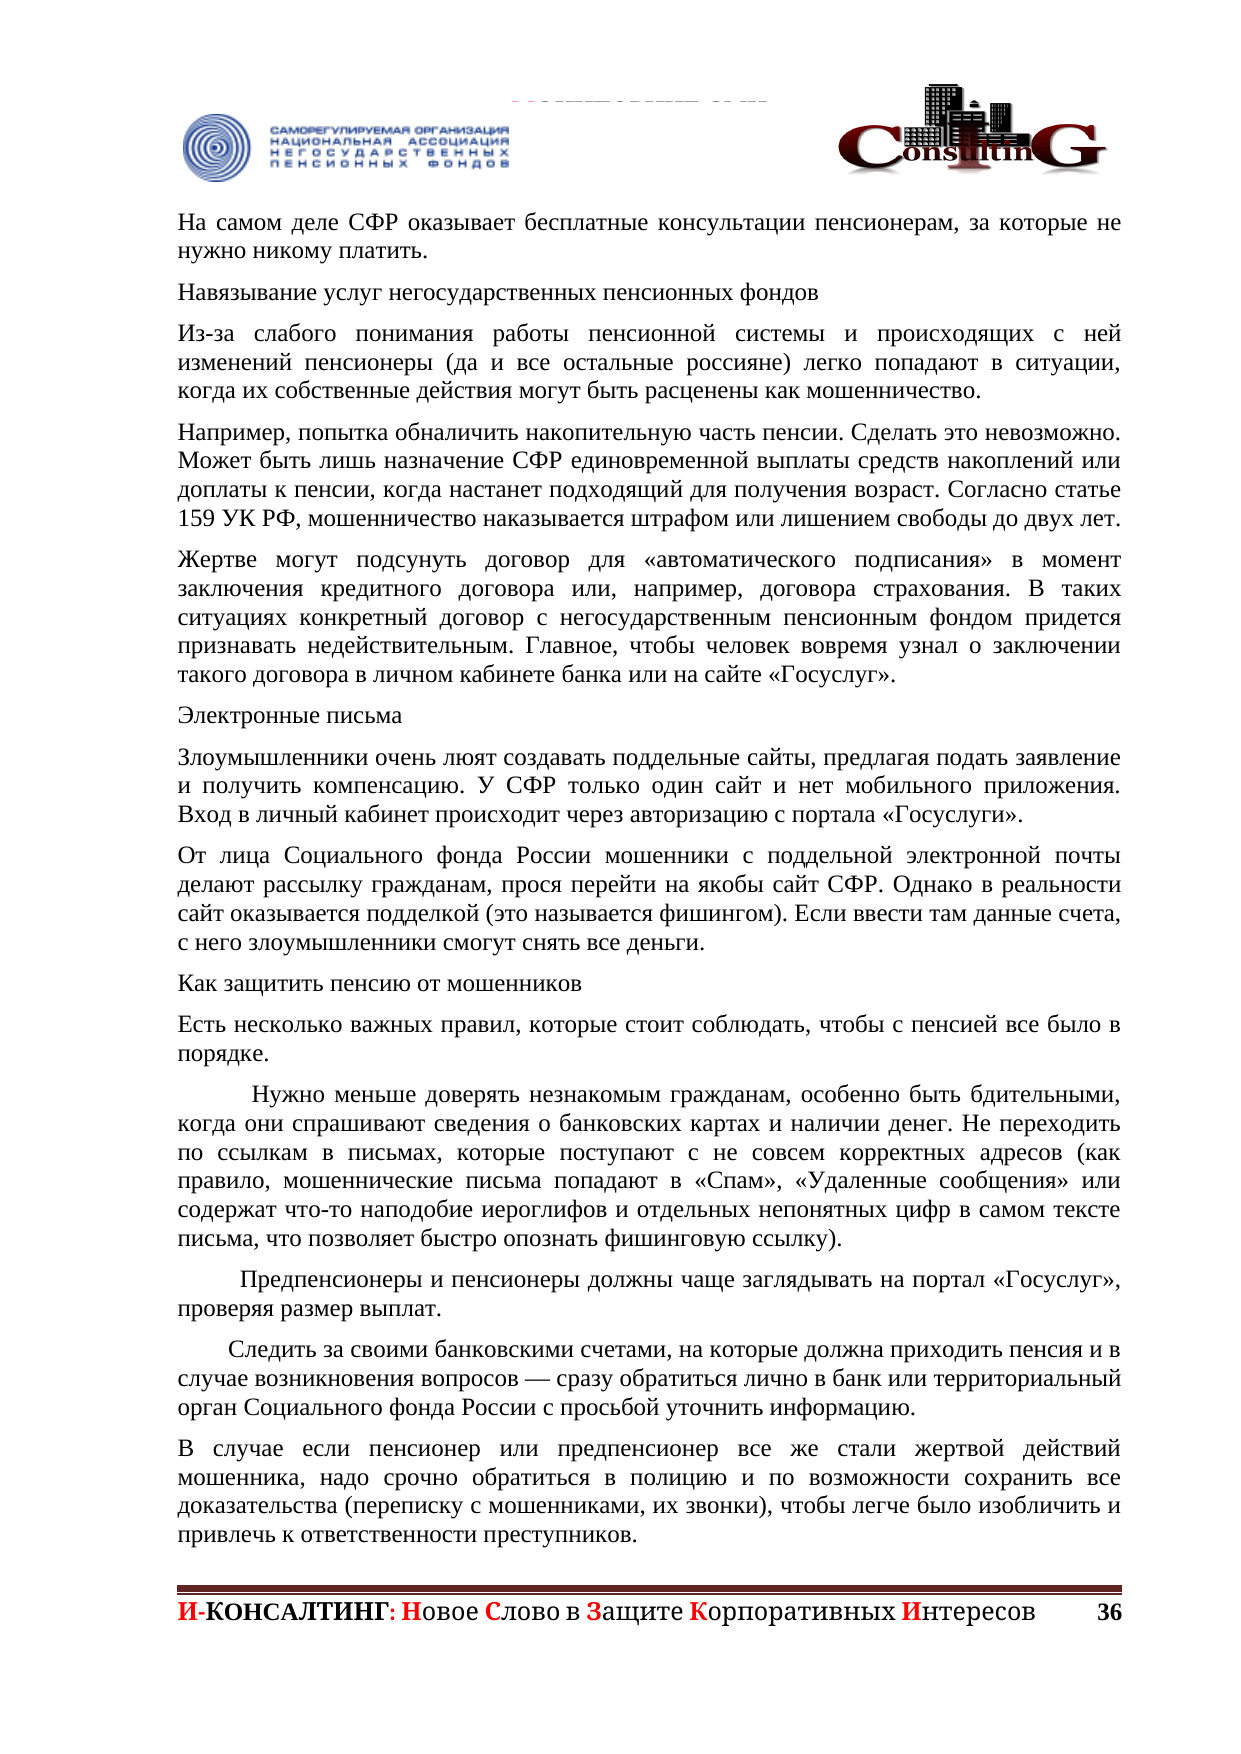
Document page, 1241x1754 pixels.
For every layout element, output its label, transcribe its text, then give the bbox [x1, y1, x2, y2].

picture [183, 114, 509, 182]
text Предпенсионеры и пенсионеры должны чаще заглядывать на портал «Госуслуг», проверяя размер выплат. [177, 1264, 1122, 1322]
text Злоумышленники очень люят создавать поддельные сайты, предлагая подать заявление и получить компенсацию. У СФР только один сайт и нет мобильного приложения. Вход в личный кабинет происходит через авторизацию с портала «Госуслуги». [177, 742, 1122, 828]
text Из-за слабого понимания работы пенсионной системы и происходящих с ней изменений пенсионеры (да и все остальные россияне) легко попадают в ситуации, когда их собственные действия могут быть расценены как мошенничество. [177, 318, 1122, 404]
text Как защитить пенсию от мошенников [177, 968, 1122, 997]
text От лица Социального фонда России мошенники с поддельной электронной почты делают рассылку гражданам, прося перейти на якобы сайт СФР. Однако в реальности сайт оказывается подделкой (это называется фишингом). Если ввести там данные счета, с него злоумышленники смогут снять все деньги. [177, 841, 1122, 956]
text Навязывание услуг негосударственных пенсионных фондов [177, 277, 1122, 306]
picture [821, 73, 1122, 182]
text В случае если пенсионер или предпенсионер все же стали жертвой действий мошенника, надо срочно обратиться в полицию и по возможности сохранить все доказательства (переписку с мошенниками, их звонки), чтобы легче было изобличить и привлечь к ответственности преступников. [177, 1433, 1122, 1548]
text Есть несколько важных правил, которые стоит соблюдать, чтобы с пенсией все было в порядке. [177, 1009, 1122, 1067]
text Жертве могут подсунуть договор для «автоматического подписания» в момент заключения кредитного договора или, например, договора страхования. В таких ситуациях конкретный договор с негосударственным пенсионным фондом придется признавать недействительным. Главное, чтобы человек вовремя узнал о заключении такого договора в личном кабинете банка или на сайте «Госуслуг». [177, 544, 1122, 688]
text Следить за своими банковскими счетами, на которые должна приходить пенсия и в случае возникновения вопросов — сразу обратиться лично в банк или территориальный орган Социального фонда России с просьбой уточнить информацию. [177, 1334, 1122, 1421]
text На самом деле СФР оказывает бесплатные консультации пенсионерам, за которые не нужно никому платить. [177, 207, 1122, 264]
text Нужно меньше доверять незнакомым гражданам, особенно быть бдительными, когда они спрашивают сведения о банковских картах и наличии денег. Не переходить по ссылкам в письмах, которые поступают с не совсем корректных адресов (как правило, мошеннические письма попадают в «Спам», «Удаленные сообщения» или содержат что-то наподобие иероглифов и отдельных непонятных цифр в самом тексте письма, что позволяет быстро опознать фишинговую ссылку). [177, 1079, 1122, 1252]
text Электронные письма [177, 701, 1122, 729]
text Например, попытка обналичить накопительную часть пенсии. Сделать это невозможно. Может быть лишь назначение СФР единовременной выплаты средств накоплений или доплаты к пенсии, когда настанет подходящий для получения возраст. Согласно статье 159 УК РФ, мошенничество наказывается штрафом или лишением свободы до двух лет. [177, 417, 1122, 532]
